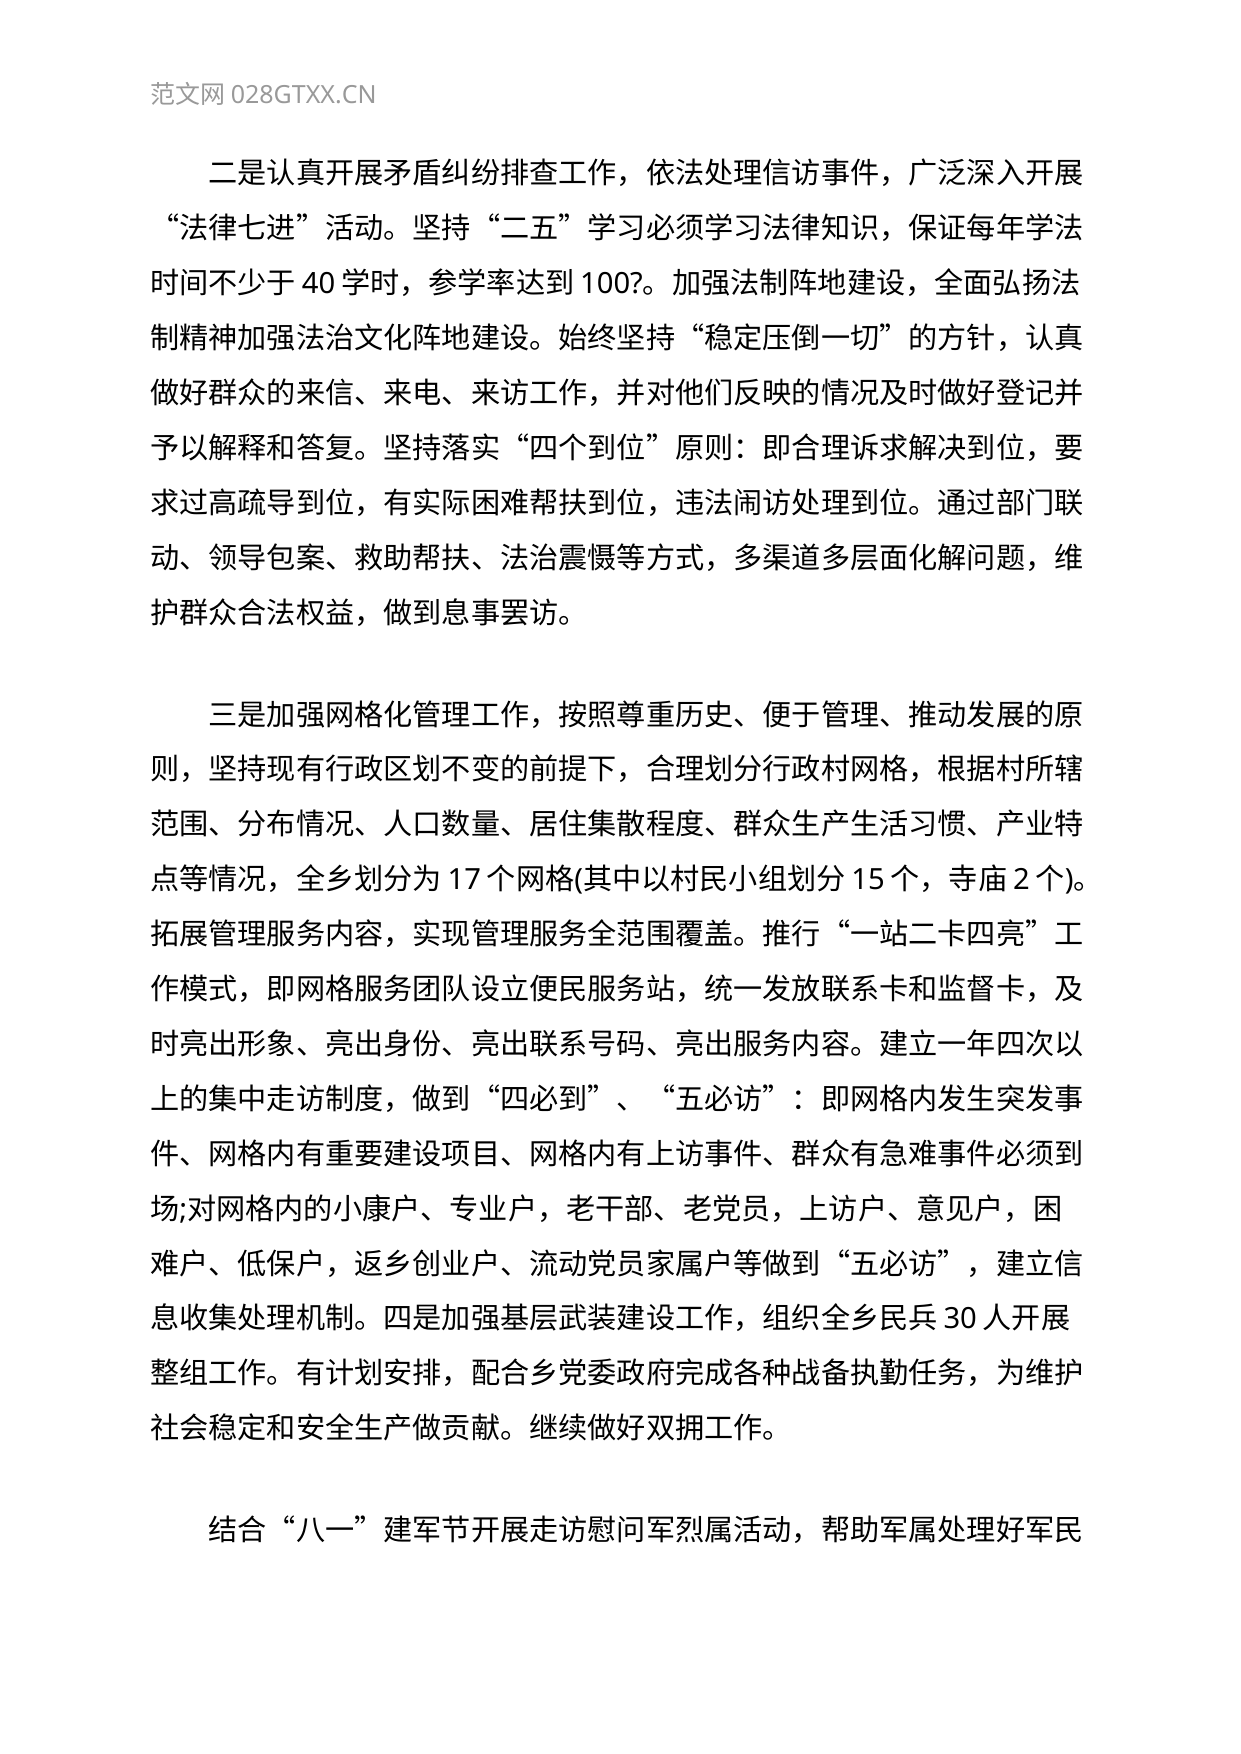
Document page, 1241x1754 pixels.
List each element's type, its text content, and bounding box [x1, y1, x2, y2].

text 二是认真开展矛盾纠纷排查工作，依法处理信访事件，广泛深入开展“法律七进”活动。坚持“二五”学习必须学习法律知识，保证每年学法时间不少于40学时，参学率达到100?。加强法制阵地建设，全面弘扬法制精神加强法治文化阵地建设。始终坚持“稳定压倒一切”的方针，认真做好群众的来信、来电、来访工作，并对他们反映的情况及时做好登记并予以解释和答复。坚持落实“四个到位”原则：即合理诉求解决到位，要求过高疏导到位，有实际困难帮扶到位，违法闹访处理到位。通过部门联动、领导包案、救助帮扶、法治震慑等方式，多渠道多层面化解问题，维护群众合法权益，做到息事罢访。 [150, 150, 1090, 632]
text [150, 1507, 1090, 1549]
text 三是加强网格化管理工作，按照尊重历史、便于管理、推动发展的原则，坚持现有行政区划不变的前提下，合理划分行政村网格，根据村所辖范围、分布情况、人口数量、居住集散程度、群众生产生活习惯、产业特点等情况，全乡划分为17个网格(其中以村民小组划分15个，寺庙2个)。拓展管理服务内容，实现管理服务全范围覆盖。推行“一站二卡四亮”工作模式，即网格服务团队设立便民服务站，统一发放联系卡和监督卡，及时亮出形象、亮出身份、亮出联系号码、亮出服务内容。建立一年四次以上的集中走访制度，做到“四必到”、“五必访”：即网格内发生突发事件、网格内有重要建设项目、网格内有上访事件、群众有急难事件必须到场;对网格内的小康户、专业户，老干部、老党员，上访户、意见户，困难户、低保户，返乡创业户、流动党员家属户等做到“五必访”，建立信息收集处理机制。四是加强基层武装建设工作，组织全乡民兵30人开展整组工作。有计划安排，配合乡党委政府完成各种战备执勤任务，为维护社会稳定和安全生产做贡献。继续做好双拥工作。 [150, 691, 1090, 1447]
